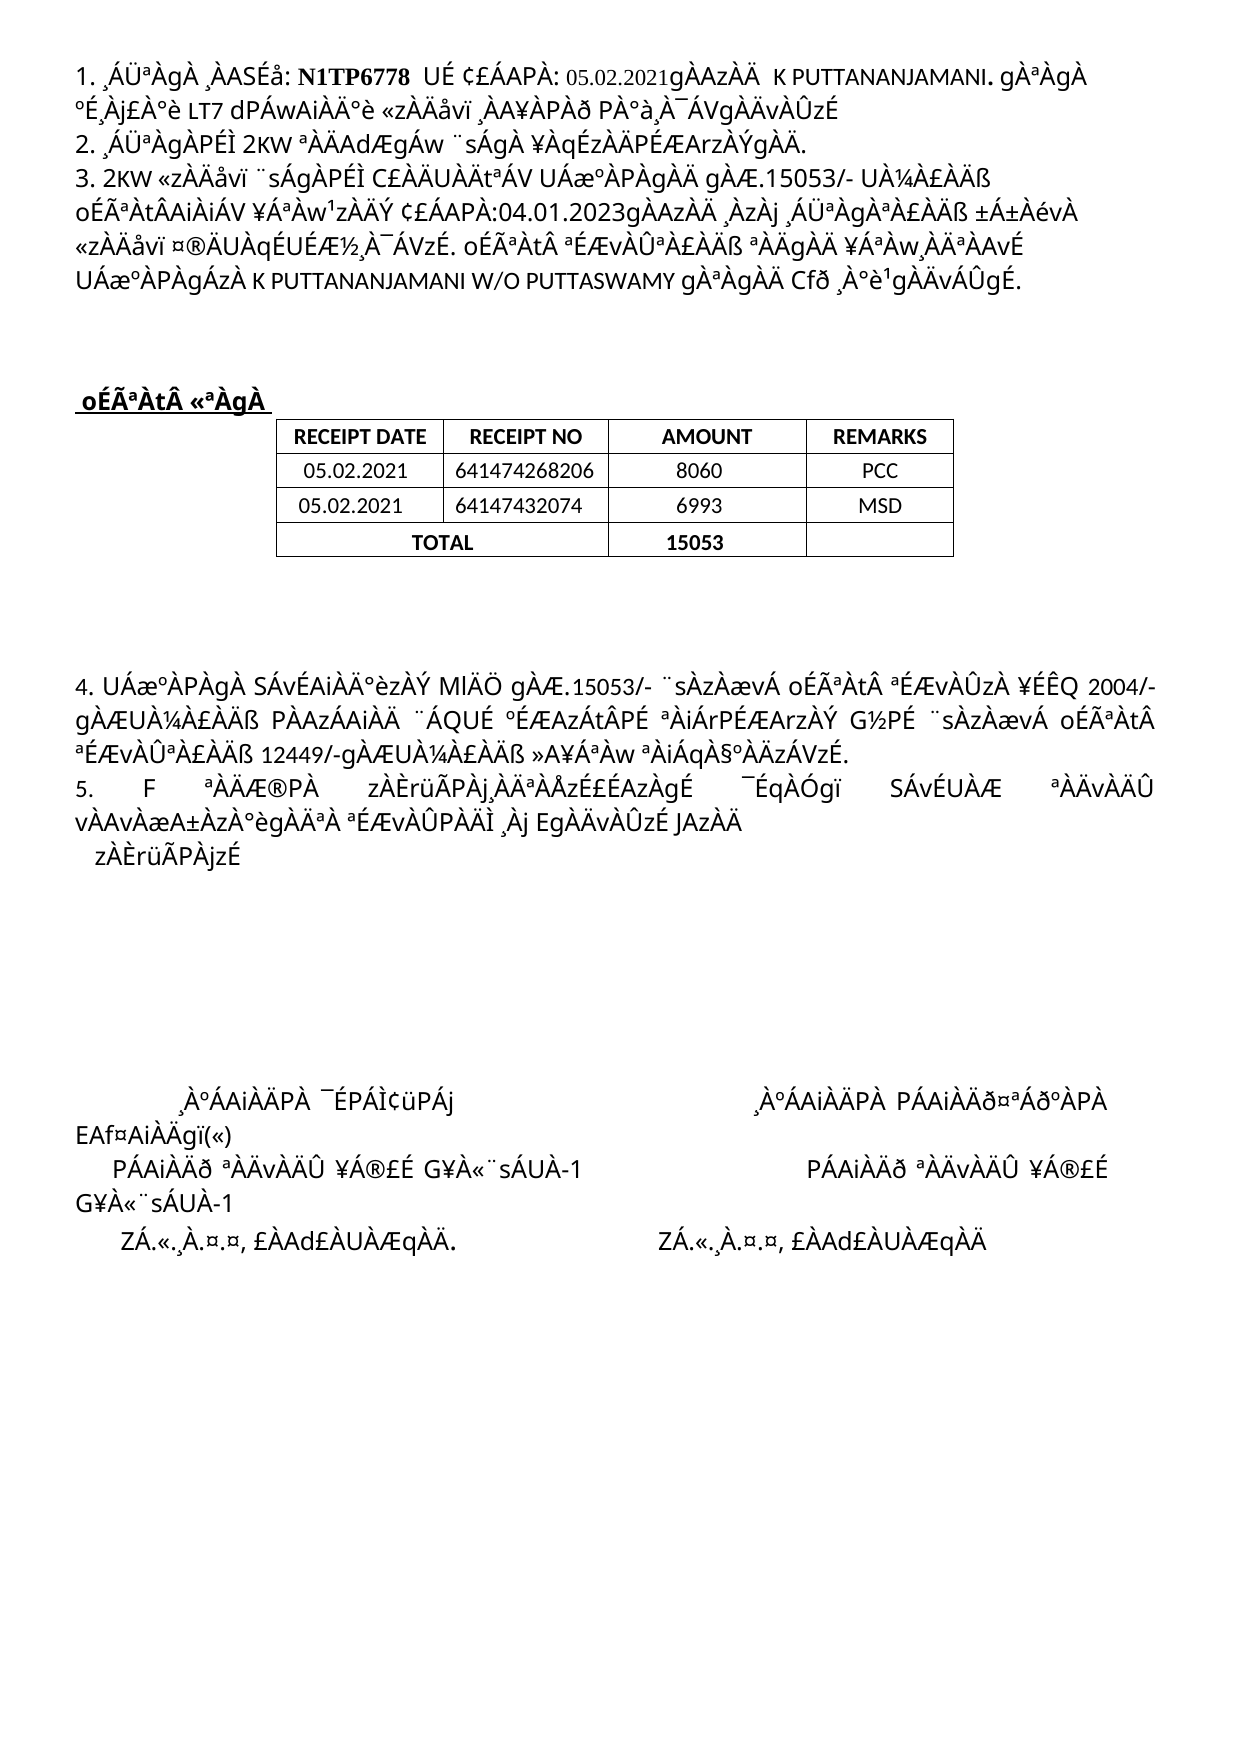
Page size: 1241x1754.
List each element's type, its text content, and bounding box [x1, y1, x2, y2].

table_cell 05.02.2021 [277, 488, 443, 522]
text PÁAiÀÄð ªÀÄvÀÄÛ ¥Á®£É G¥À«¨sÁUÀ-1 PÁAiÀÄð ªÀÄvÀÄÛ ¥Á®£É G¥À«¨sÁUÀ-1 [75, 1152, 1111, 1220]
text 4. UÁæºÀPÀgÀ SÁvÉAiÀÄ°èzÀÝ MlÄÖ gÀÆ.15053/- ¨sÀzÀævÁ oÉÃªÀtÂ ªÉÆvÀÛzÀ ¥ÉÊQ 2004/-gÀÆUÀ¼À£ÀÄß PÀAzÁAiÀÄ ¨ÁQUÉ ºÉÆAzÁtÂPÉ ªÀiÁrPÉÆArzÀÝ G½PÉ ¨sÀzÀævÁ oÉÃªÀtÂ ªÉÆvÀÛªÀ£ÀÄß 12449/-gÀÆUÀ¼À£ÀÄß »A¥ÁªÀw ªÀiÁqÀ§ºÀÄzÁVzÉ. [75, 668, 1156, 771]
text 2. ¸ÁÜªÀgÀPÉÌ 2KW ªÀÄAdÆgÁw ¨sÁgÀ ¥ÀqÉzÀÄPÉÆArzÀÝgÀÄ. [75, 127, 1156, 161]
table_cell 05.02.2021 [277, 454, 443, 487]
table_cell [807, 523, 953, 556]
table_cell 15053 [609, 523, 806, 556]
text zÀÈrüÃPÀjzÉ [75, 839, 1156, 873]
text ZÁ.«.¸À.¤.¤, £ÀAd£ÀUÀÆqÀÄ. ZÁ.«.¸À.¤.¤, £ÀAd£ÀUÀÆqÀÄ [75, 1220, 1156, 1259]
table_header AMOUNT [609, 420, 806, 453]
table_cell PCC [807, 454, 953, 487]
table_cell MSD [807, 488, 953, 522]
table_cell 64147432074 [444, 488, 608, 522]
table_cell 6993 [609, 488, 806, 522]
text ¸ÀºÁAiÀÄPÀ ¯ÉPÁÌ¢üPÁj ¸ÀºÁAiÀÄPÀ PÁAiÀÄð¤ªÁðºÀPÀ EAf¤AiÀÄgï(«) [75, 1083, 1111, 1152]
text 3. 2KW «zÀÄåvï ¨sÁgÀPÉÌ C£ÀÄUÀÄtªÁV UÁæºÀPÀgÀÄ gÀÆ.15053/- UÀ¼À£ÀÄß oÉÃªÀtÂAiÀiÁV ¥ÁªÀw¹zÀÄÝ ¢£ÁAPÀ:04.01.2023gÀAzÀÄ ¸ÀzÀj ¸ÁÜªÀgÀªÀ£ÀÄß ±Á±ÀévÀ «zÀÄåvï ¤®ÄUÀqÉUÉÆ½¸À¯ÁVzÉ. oÉÃªÀtÂ ªÉÆvÀÛªÀ£ÀÄß ªÀÄgÀÄ ¥ÁªÀw¸ÀÄªÀAvÉ UÁæºÀPÀgÁzÀ K PUTTANANJAMANI W/O PUTTASWAMY gÀªÀgÀÄ Cfð ¸À°è¹gÀÄvÁÛgÉ. [75, 161, 1156, 297]
text oÉÃªÀtÂ «ªÀgÀ [75, 383, 1156, 417]
text 5. F ªÀÄÆ®PÀ zÀÈrüÃPÀj¸ÀÄªÀÅzÉ£ÉAzÀgÉ ¯ÉqÀÓgï SÁvÉUÀÆ ªÀÄvÀÄÛ vÀAvÀæA±ÀzÀ°ègÀÄªÀ ªÉÆvÀÛPÀÄÌ ¸Àj EgÀÄvÀÛzÉ JAzÀÄ [75, 771, 1156, 839]
table_cell 641474268206 [444, 454, 608, 487]
table_cell TOTAL [277, 523, 608, 556]
table_header RECEIPT DATE [277, 420, 443, 453]
table_cell 8060 [609, 454, 806, 487]
text 1. ¸ÁÜªÀgÀ ¸ÀASÉå: N1TP6778 UÉ ¢£ÁAPÀ: 05.02.2021gÀAzÀÄ K PUTTANANJAMANI. gÀªÀgÀ ºÉ¸Àj£À°è LT7 dPÁwAiÀÄ°è «zÀÄåvï ¸ÀA¥ÀPÀð PÀ°à¸À¯ÁVgÀÄvÀÛzÉ [75, 58, 1156, 127]
table_header RECEIPT NO [444, 420, 608, 453]
table_header REMARKS [807, 420, 953, 453]
